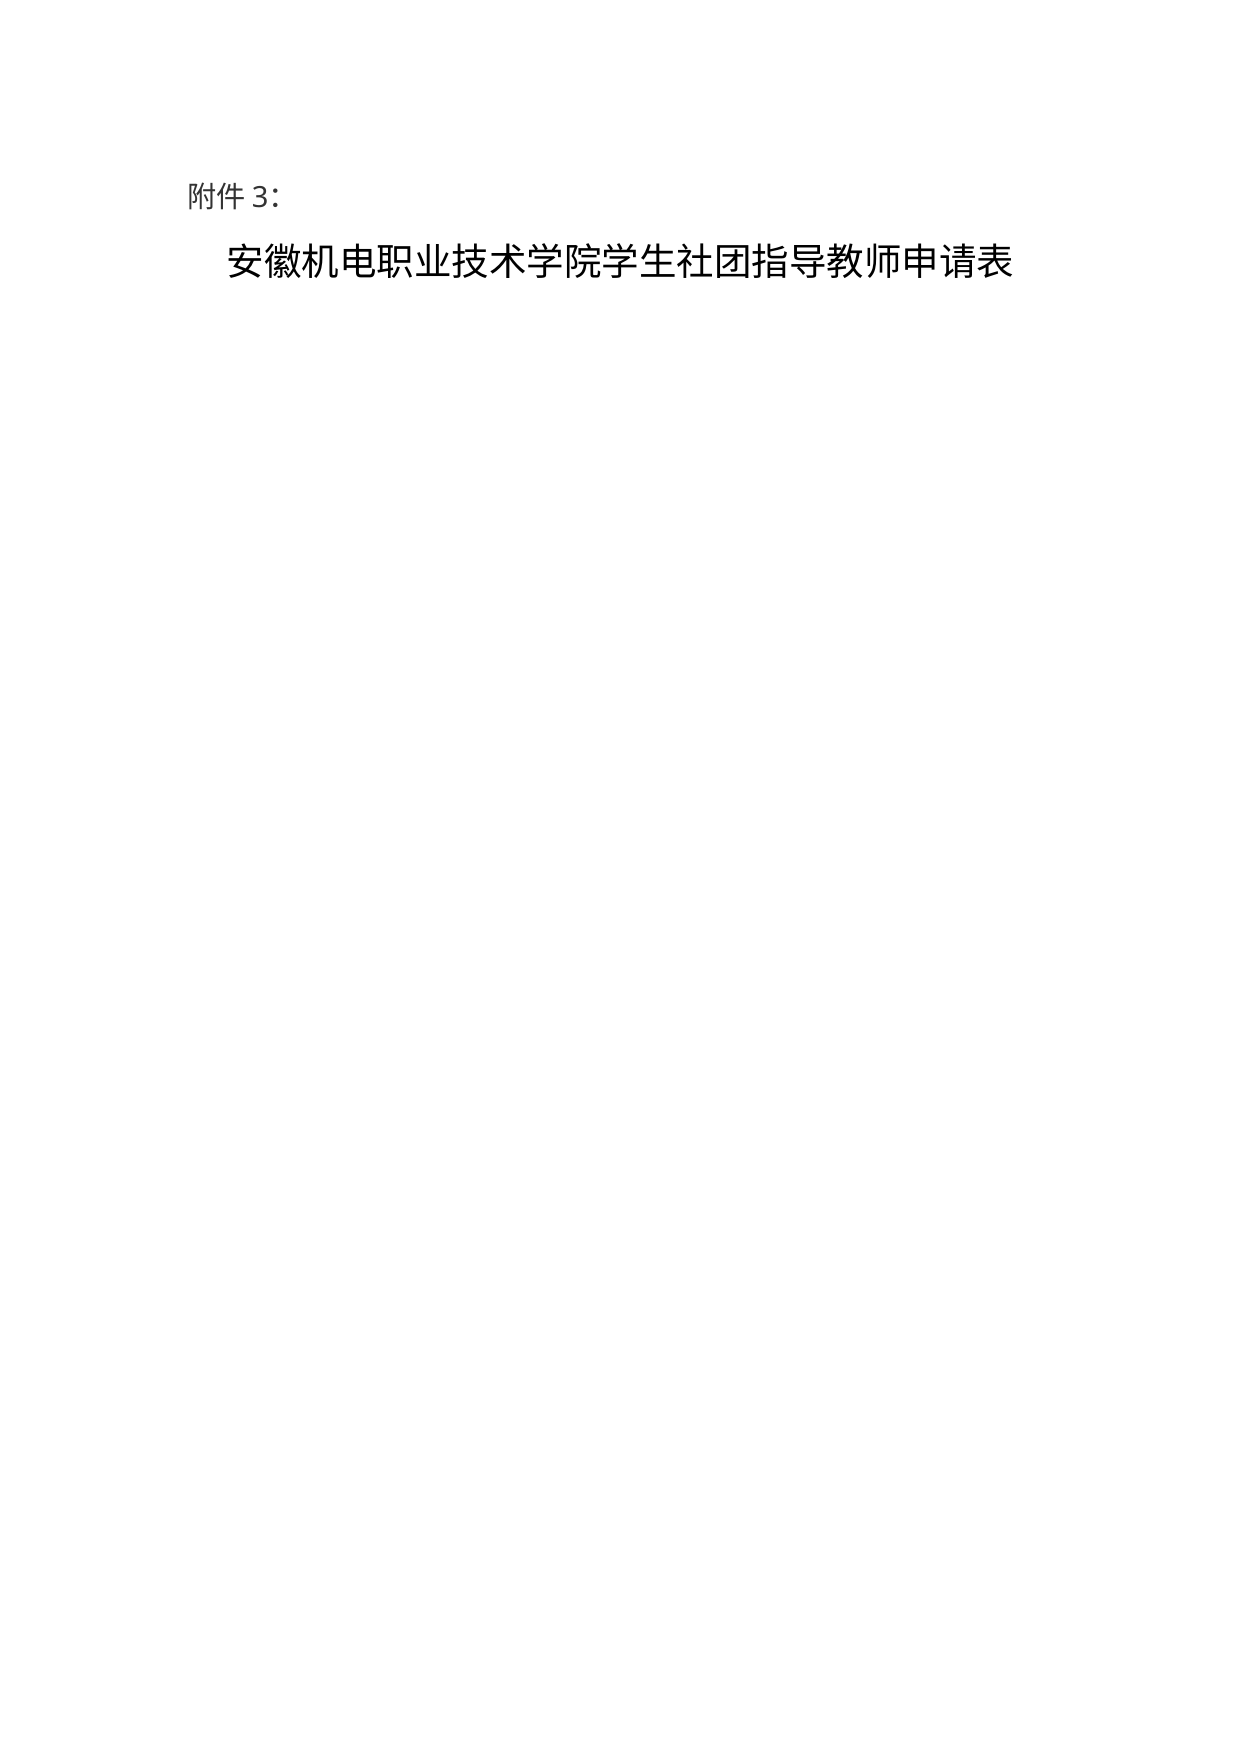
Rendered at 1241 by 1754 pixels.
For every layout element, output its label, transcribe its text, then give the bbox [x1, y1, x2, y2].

text 附件3： [187, 162, 1053, 227]
text 安徽机电职业技术学院学生社团指导教师申请表 [187, 227, 1053, 292]
